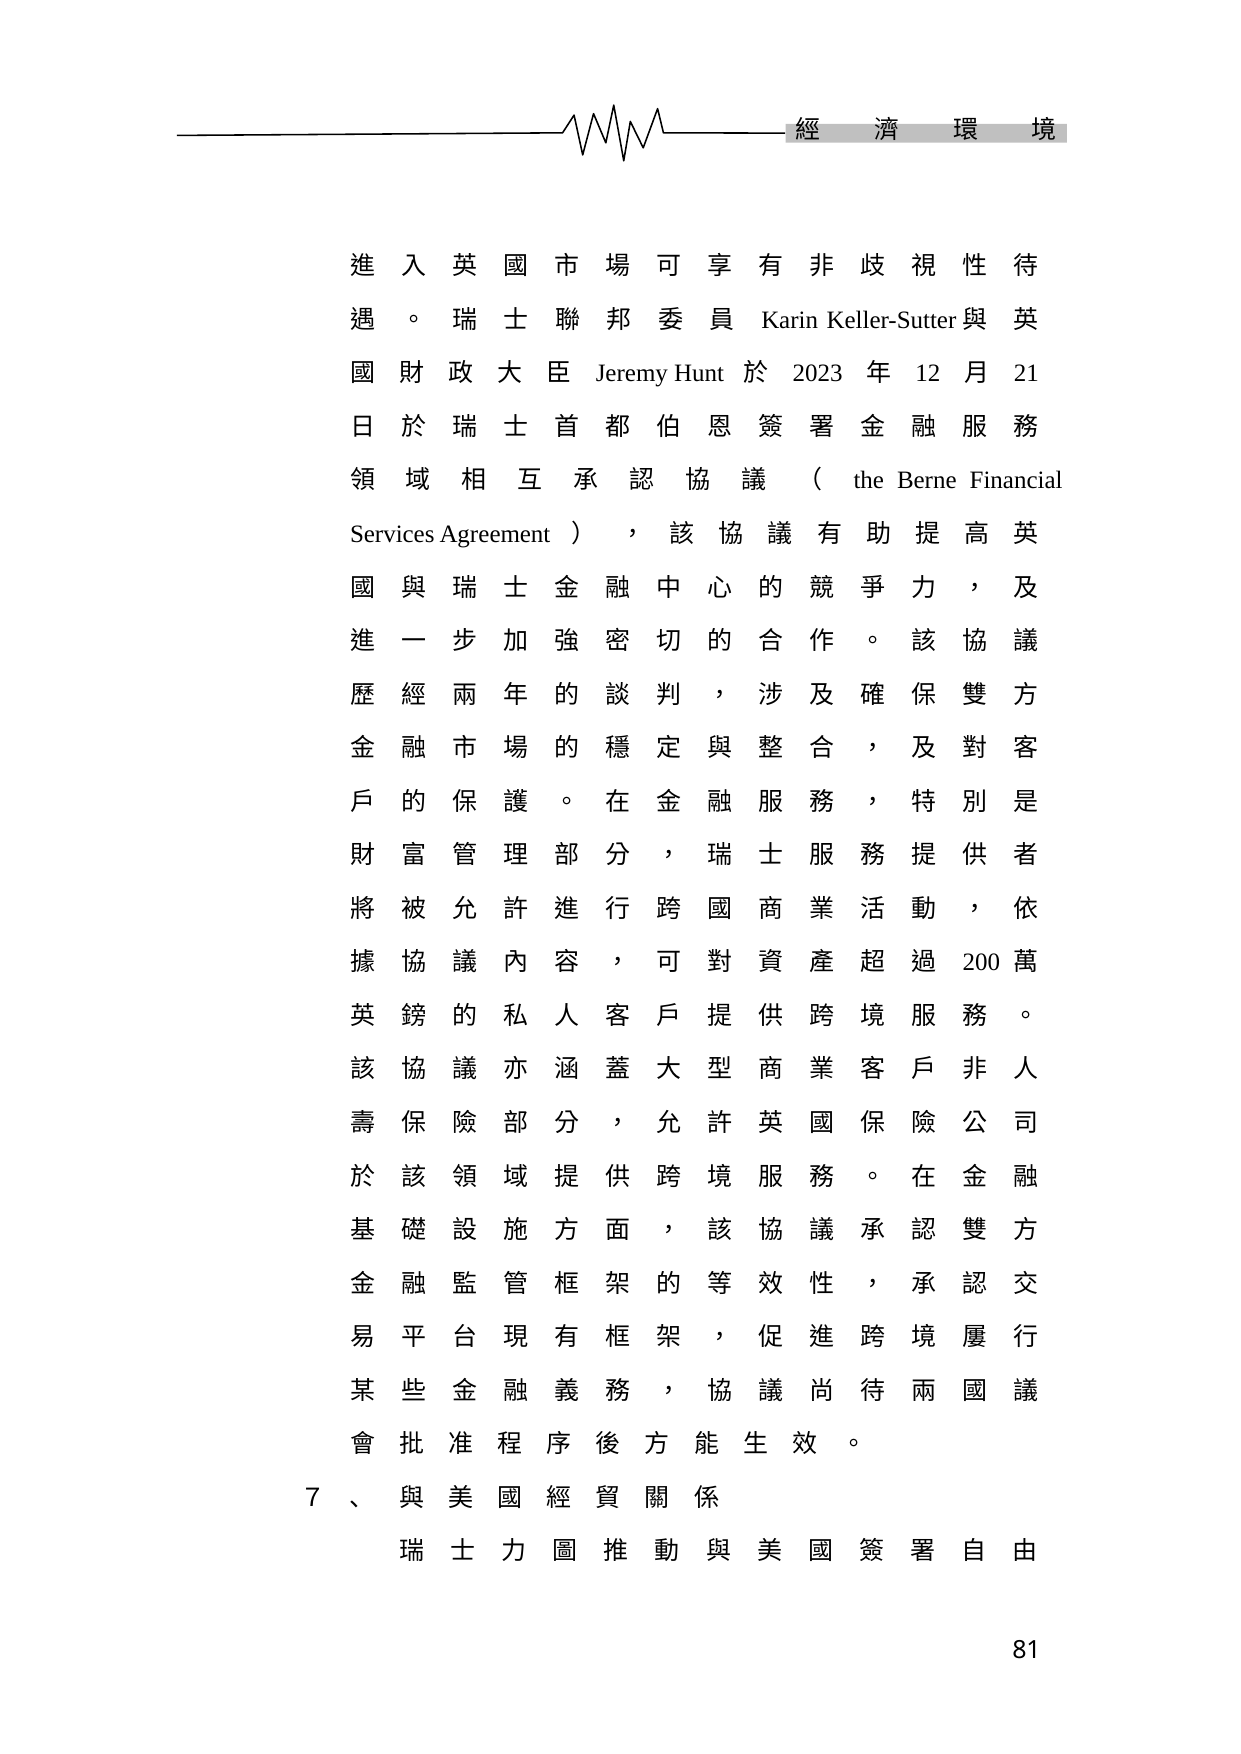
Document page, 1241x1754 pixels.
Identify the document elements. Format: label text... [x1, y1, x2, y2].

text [325, 1522, 1063, 1576]
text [325, 237, 1063, 1469]
text ７、與美國經貿關係 [276, 1469, 1063, 1522]
